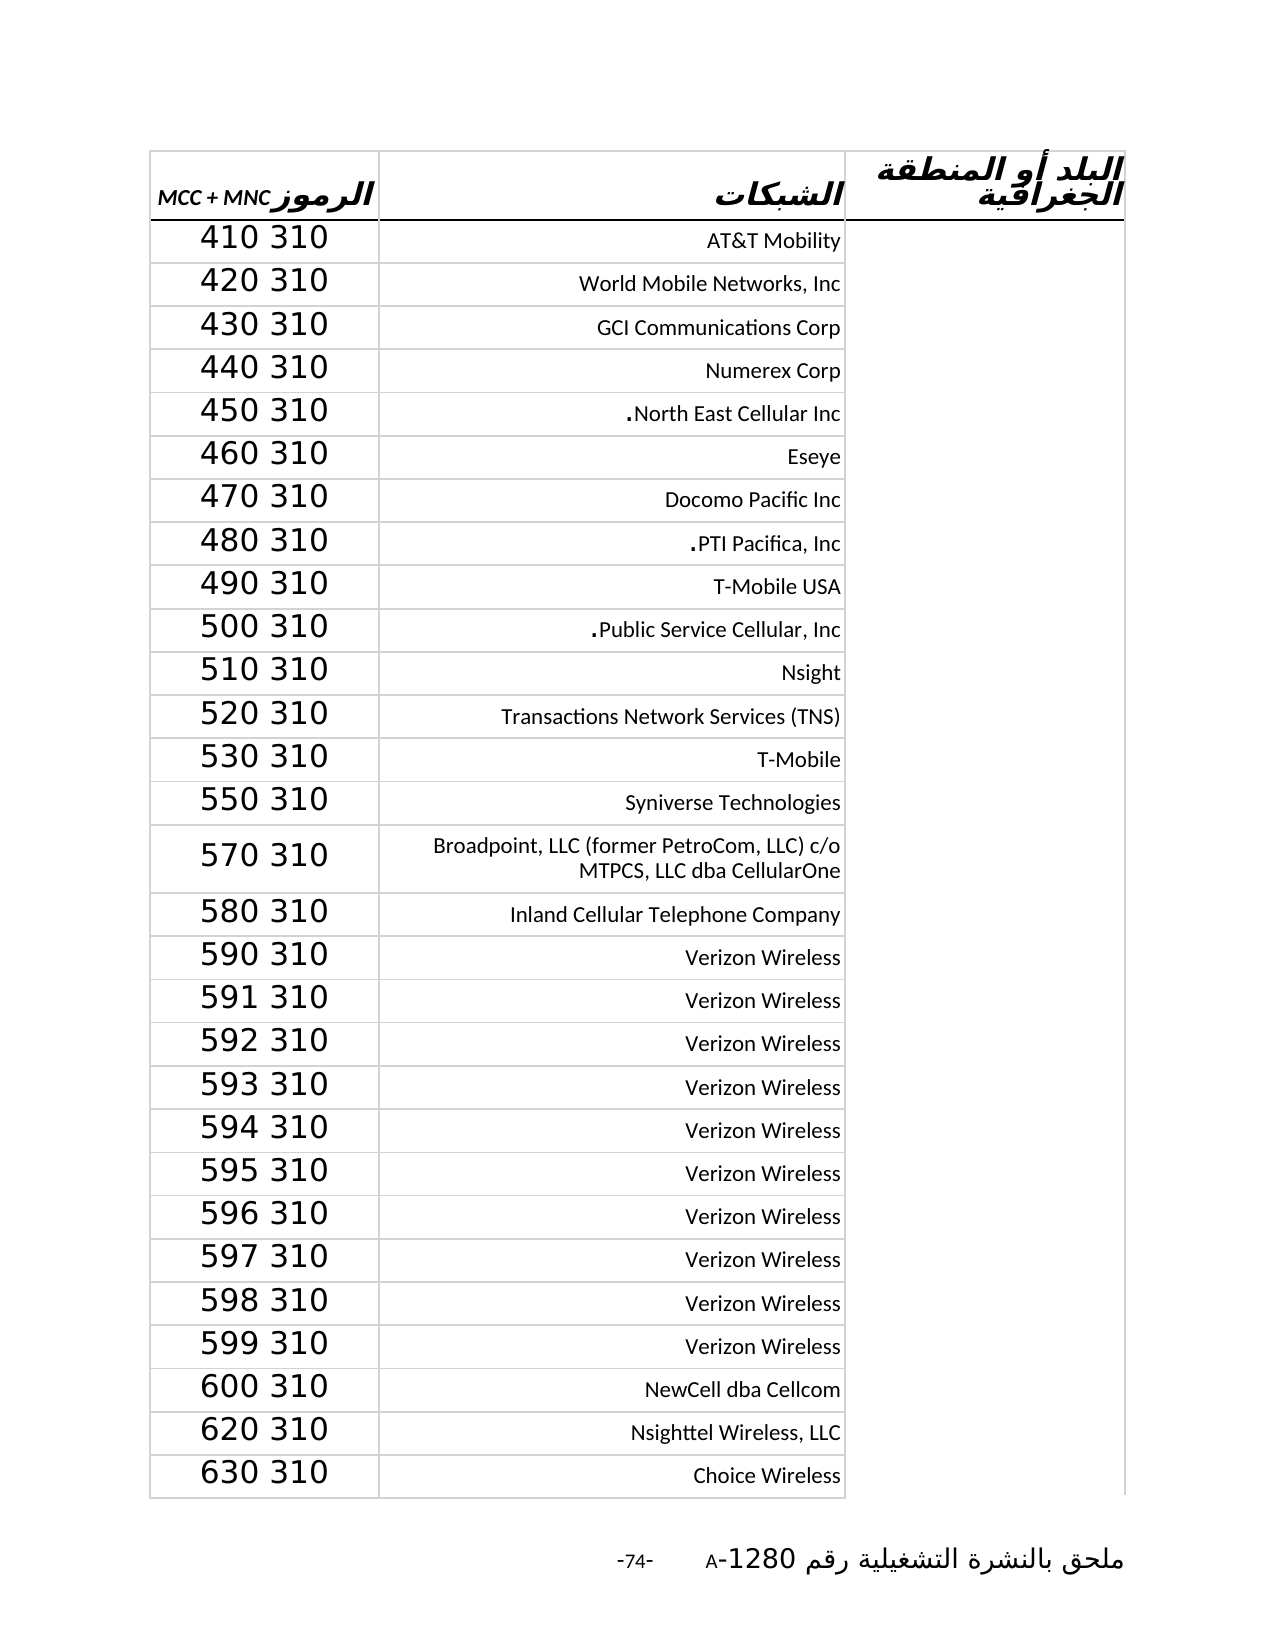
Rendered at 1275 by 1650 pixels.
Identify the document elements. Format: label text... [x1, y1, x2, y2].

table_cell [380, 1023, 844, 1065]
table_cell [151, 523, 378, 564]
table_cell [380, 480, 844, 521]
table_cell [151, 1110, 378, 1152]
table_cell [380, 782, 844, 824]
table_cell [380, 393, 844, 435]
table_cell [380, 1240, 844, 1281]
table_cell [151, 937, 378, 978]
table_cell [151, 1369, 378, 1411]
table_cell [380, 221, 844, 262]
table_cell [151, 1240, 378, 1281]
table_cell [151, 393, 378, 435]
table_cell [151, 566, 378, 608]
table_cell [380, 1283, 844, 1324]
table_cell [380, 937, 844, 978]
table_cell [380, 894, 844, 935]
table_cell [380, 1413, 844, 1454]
table_header الشبكات [380, 152, 844, 218]
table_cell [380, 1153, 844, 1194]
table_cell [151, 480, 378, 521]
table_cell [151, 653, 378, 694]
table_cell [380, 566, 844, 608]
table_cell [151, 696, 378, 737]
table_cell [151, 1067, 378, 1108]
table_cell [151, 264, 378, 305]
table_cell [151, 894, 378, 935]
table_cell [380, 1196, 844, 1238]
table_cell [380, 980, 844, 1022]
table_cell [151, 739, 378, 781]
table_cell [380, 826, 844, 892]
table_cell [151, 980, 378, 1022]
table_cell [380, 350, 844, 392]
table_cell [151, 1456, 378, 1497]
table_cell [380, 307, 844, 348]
table_header البلد أو المنطقة الجغرافية [846, 152, 1124, 218]
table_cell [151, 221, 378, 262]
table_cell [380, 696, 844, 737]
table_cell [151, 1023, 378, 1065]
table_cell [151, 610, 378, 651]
table_header الرموزMCC + MNC [151, 152, 378, 218]
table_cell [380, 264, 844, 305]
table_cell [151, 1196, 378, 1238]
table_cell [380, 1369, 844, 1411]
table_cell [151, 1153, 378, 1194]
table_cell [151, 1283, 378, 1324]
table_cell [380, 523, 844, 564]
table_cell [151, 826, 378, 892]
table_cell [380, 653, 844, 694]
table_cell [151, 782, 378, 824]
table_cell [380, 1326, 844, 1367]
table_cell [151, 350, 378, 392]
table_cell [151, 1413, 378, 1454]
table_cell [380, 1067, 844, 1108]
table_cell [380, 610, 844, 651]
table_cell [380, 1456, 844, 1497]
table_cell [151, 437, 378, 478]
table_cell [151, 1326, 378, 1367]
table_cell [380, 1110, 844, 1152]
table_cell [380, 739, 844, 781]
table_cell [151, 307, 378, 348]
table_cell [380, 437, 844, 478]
